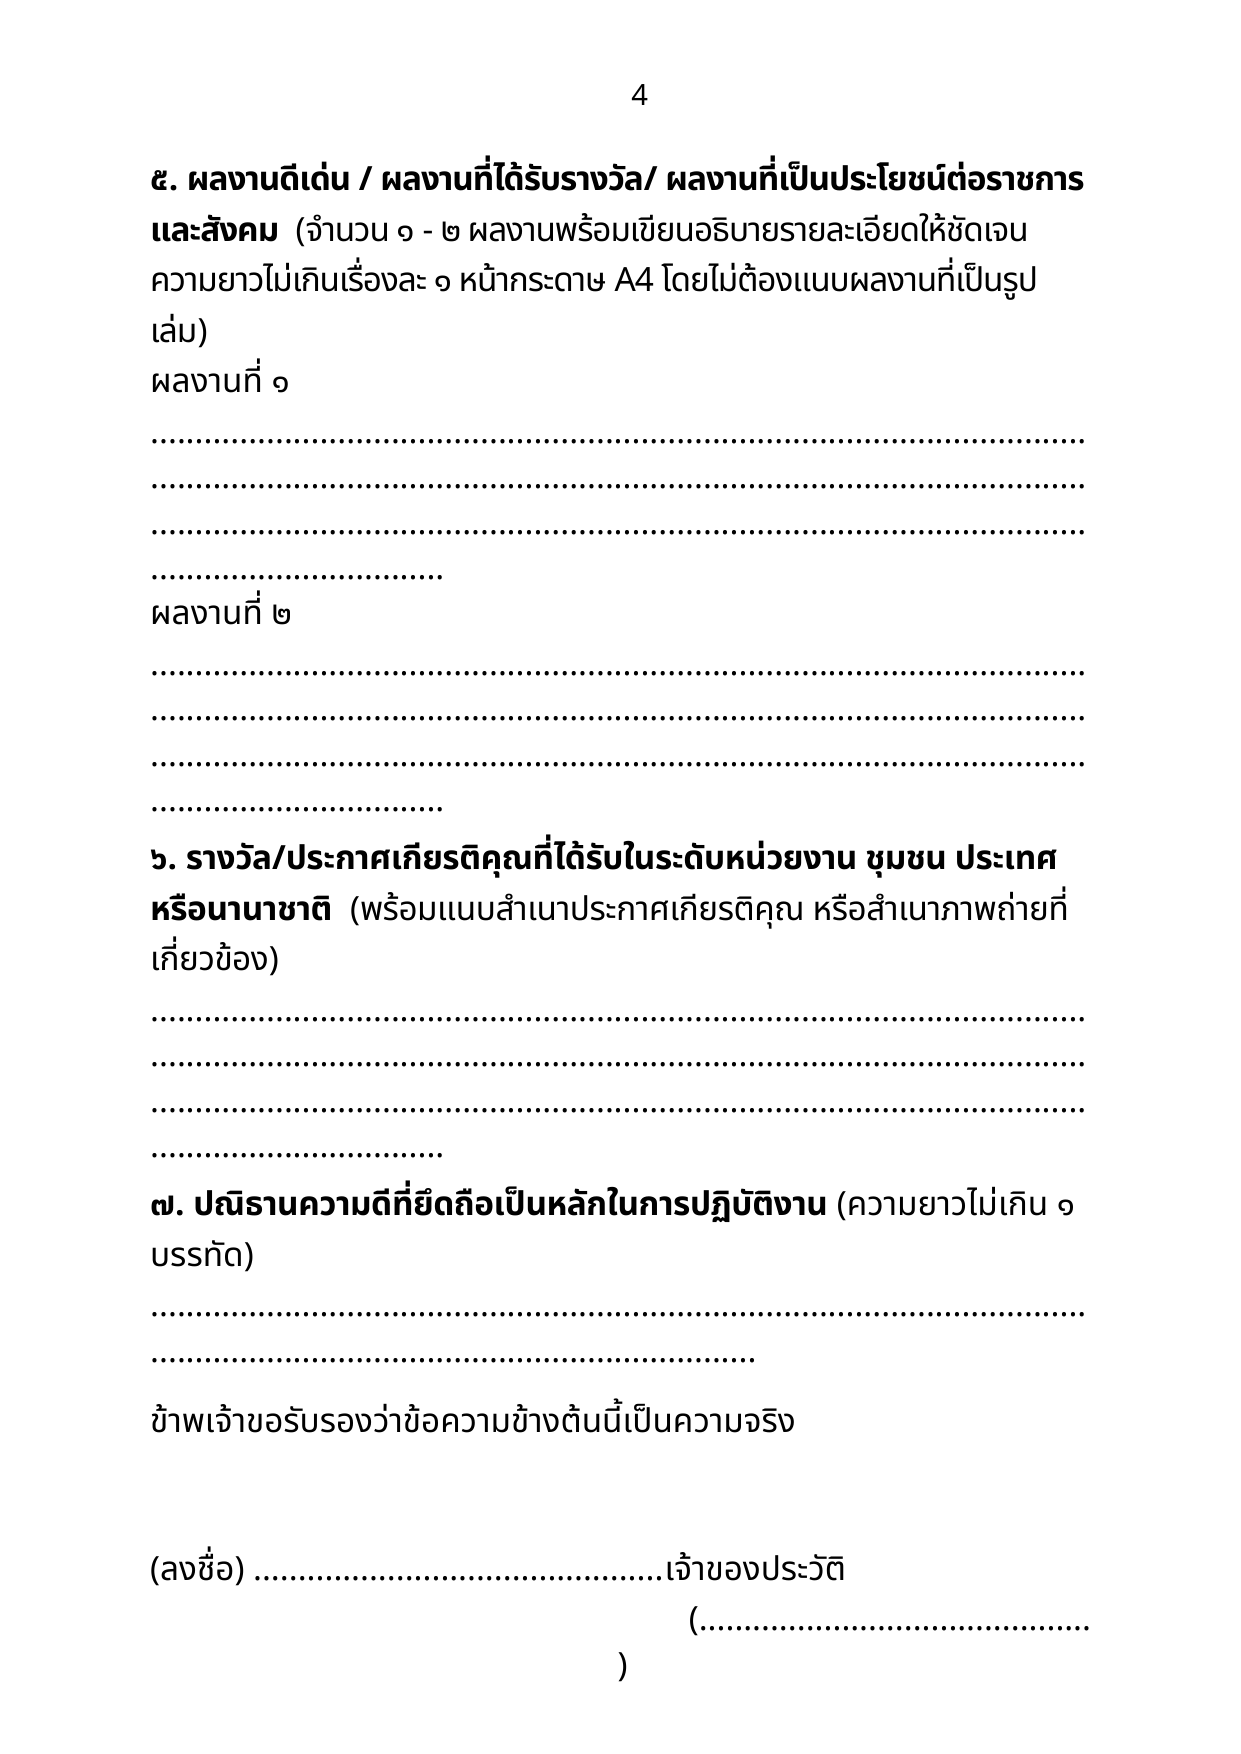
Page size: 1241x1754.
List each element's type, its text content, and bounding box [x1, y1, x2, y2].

text ............................................................................................................................................................................. [150, 1281, 1093, 1372]
text ๕. ผลงานดีเด่น / ผลงานที่ได้รับรางวัล/ ผลงานที่เป็นประโยชน์ต่อราชการและสังคม (จำนวน ๑ - ๒ ผลงานพร้อมเขียนอธิบายรายละเอียดให้ชัดเจน ความยาวไม่เกินเรื่องละ ๑ หน้ากระดาษ A4 โดยไม่ต้องแนบผลงานที่เป็นรูปเล่ม) [150, 155, 1093, 357]
text ข้าพเจ้าขอรับรองว่าข้อความข้างต้นนี้เป็นความจริง [150, 1397, 1095, 1447]
text (............................................) [150, 1595, 1095, 1686]
text ............................................................................................................................................................................................................................................................................................................................................................ [150, 986, 1093, 1167]
text ๗. ปณิธานความดีที่ยึดถือเป็นหลักในการปฏิบัติงาน (ความยาวไม่เกิน ๑ บรรทัด) [150, 1180, 1093, 1281]
text ............................................................................................................................................................................................................................................................................................................................................................ [150, 408, 1093, 589]
text ผลงานที่ ๑ [150, 357, 1093, 408]
text ๖. รางวัล/ประกาศเกียรติคุณที่ได้รับในระดับหน่วยงาน ชุมชน ประเทศ หรือนานาชาติ (พร้อมแนบสำเนาประกาศเกียรติคุณ หรือสำเนาภาพถ่ายที่เกี่ยวข้อง) [150, 834, 1093, 986]
text (ลงชื่อ) ..............................................เจ้าของประวัติ [150, 1470, 1095, 1595]
text ............................................................................................................................................................................................................................................................................................................................................................ [150, 640, 1093, 821]
text ผลงานที่ ๒ [150, 589, 1093, 640]
